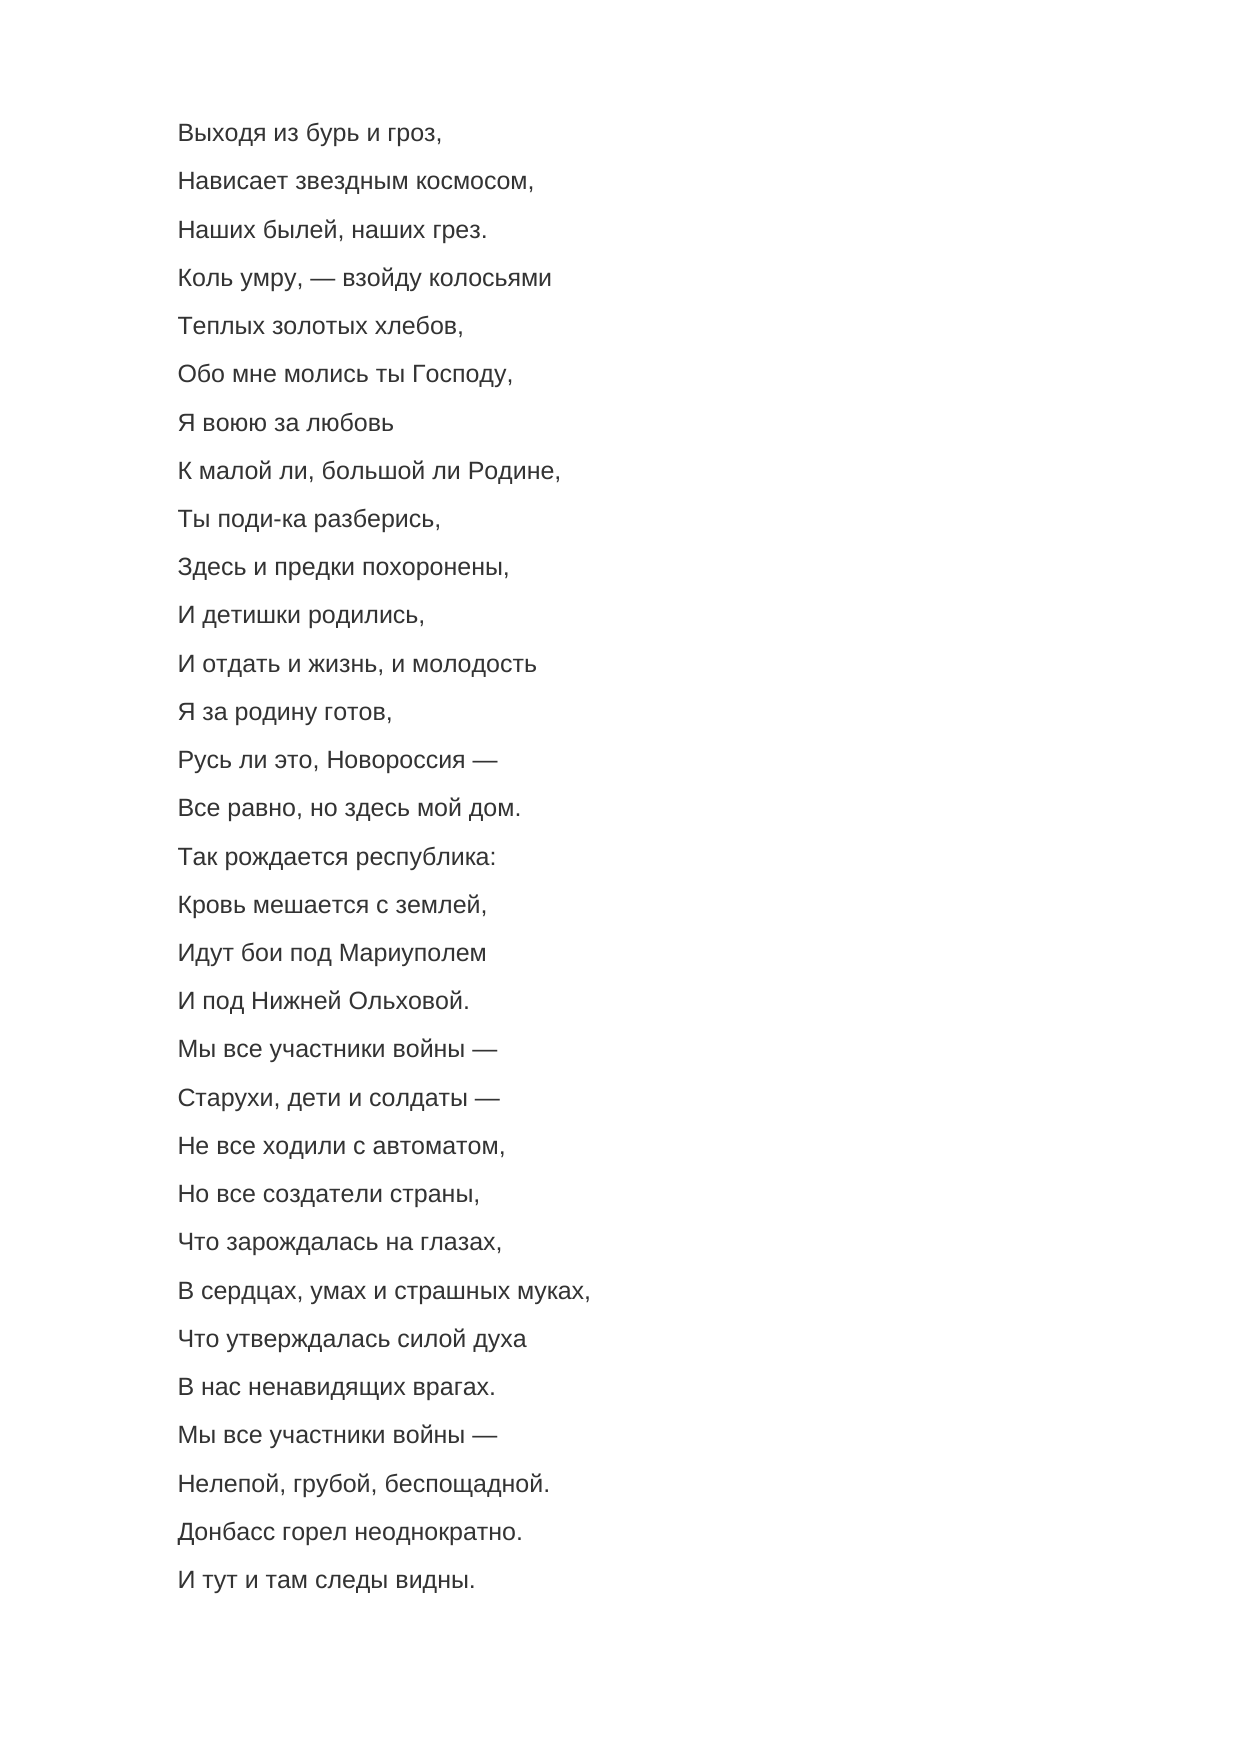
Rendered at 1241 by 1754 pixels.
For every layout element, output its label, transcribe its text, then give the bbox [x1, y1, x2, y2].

text Русь ли это, Новороссия — [177, 745, 1152, 774]
text Нависает звездным космосом, [177, 166, 1152, 195]
text В сердцах, умах и страшных муках, [177, 1276, 1152, 1304]
text Мы все участники войны — [177, 1420, 1152, 1449]
text Коль умру, — взойду колосьями [177, 263, 1152, 292]
text Ты поди-ка разберись, [177, 504, 1152, 533]
text Все равно, но здесь мой дом. [177, 793, 1152, 822]
text Я воюю за любовь [177, 407, 1152, 436]
text Кровь мешается с землей, [177, 890, 1152, 918]
text Наших былей, наших грез. [177, 214, 1152, 243]
text Так рождается республика: [177, 842, 1152, 870]
text Обо мне молись ты Господу, [177, 359, 1152, 388]
text Не все ходили с автоматом, [177, 1131, 1152, 1160]
text Донбасс горел неоднократно. [177, 1517, 1152, 1546]
text И тут и там следы видны. [177, 1565, 1152, 1594]
text И под Нижней Ольховой. [177, 986, 1152, 1015]
text В нас ненавидящих врагах. [177, 1372, 1152, 1401]
text Теплых золотых хлебов, [177, 311, 1152, 340]
text Но все создатели страны, [177, 1179, 1152, 1208]
text Нелепой, грубой, беспощадной. [177, 1468, 1152, 1497]
text К малой ли, большой ли Родине, [177, 456, 1152, 484]
text И отдать и жизнь, и молодость [177, 649, 1152, 677]
text Я за родину готов, [177, 697, 1152, 726]
text Выходя из бурь и гроз, [177, 118, 1152, 147]
text Что зарождалась на глазах, [177, 1227, 1152, 1256]
text Мы все участники войны — [177, 1034, 1152, 1063]
text Здесь и предки похоронены, [177, 552, 1152, 581]
text Старухи, дети и солдаты — [177, 1083, 1152, 1111]
text И детишки родились, [177, 600, 1152, 629]
text Идут бои под Мариуполем [177, 938, 1152, 967]
text Что утверждалась силой духа [177, 1324, 1152, 1353]
